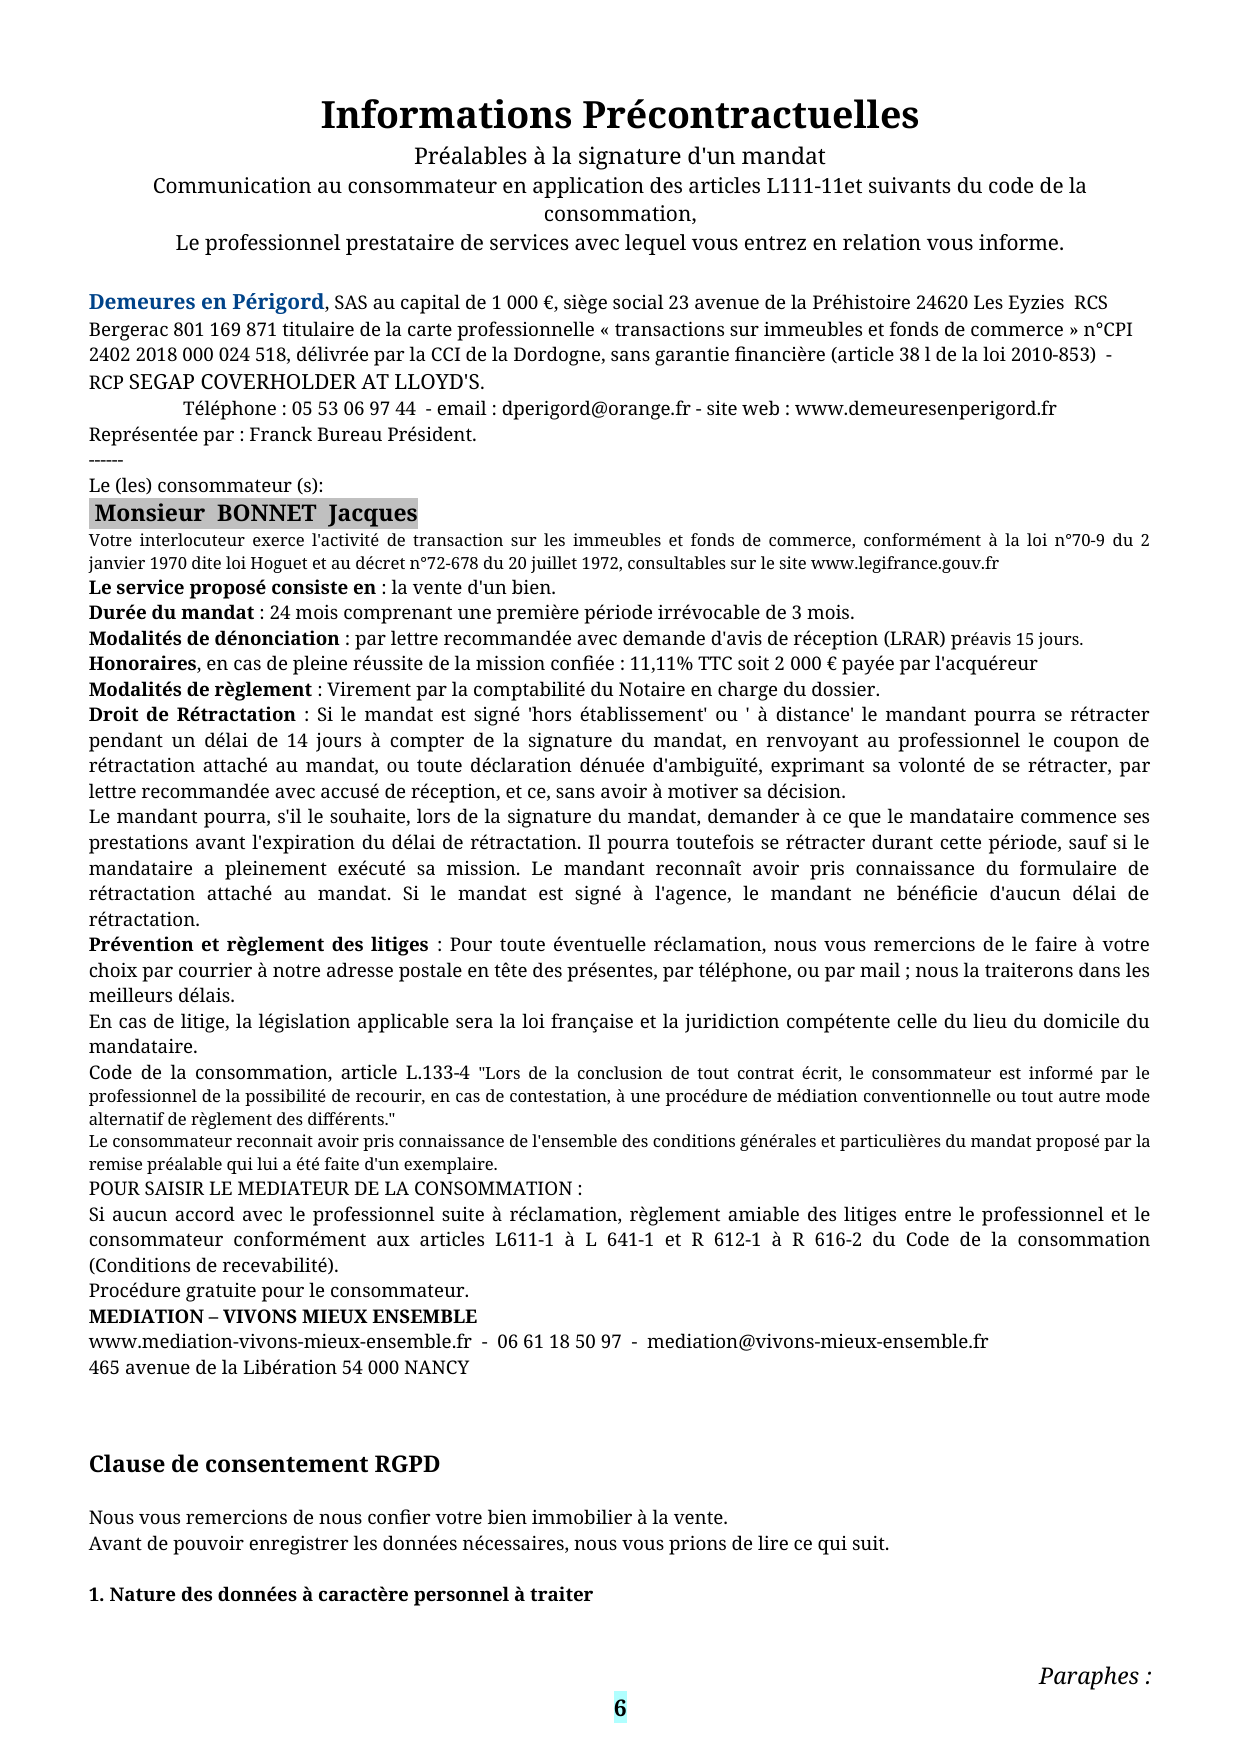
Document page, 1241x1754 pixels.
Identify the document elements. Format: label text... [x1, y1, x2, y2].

text Communication au consommateur en application des articles L111-11et suivants du code de la consommation, [88, 171, 1152, 228]
text Clause de consentement RGPD [88, 1448, 1152, 1479]
text Nous vous remercions de nous confier votre bien immobilier à la vente. [88, 1504, 1152, 1530]
text Si aucun accord avec le professionnel suite à réclamation, règlement amiable des litiges entre le professionnel et le consommateur conformément aux articles L611-1 à L 641-1 et R 612-1 à R 616-2 du Code de la consommation (Conditions de recevabilité). [88, 1201, 1152, 1277]
text Demeures en Périgord, SAS au capital de 1 000 €, siège social 23 avenue de la Préhistoire 24620 Les Eyzies RCS Bergerac 801 169 871 titulaire de la carte professionnelle « transactions sur immeubles et fonds de commerce » n°CPI 2402 2018 000 024 518, délivrée par la CCI de la Dordogne, sans garantie financière (article 38 l de la loi 2010-853) - RCP SEGAP COVERHOLDER AT LLOYD'S. [88, 287, 1152, 395]
text Informations Précontractuelles [88, 88, 1152, 139]
text Votre interlocuteur exerce l'activité de transaction sur les immeubles et fonds de commerce, conformément à la loi n°70-9 du 2 janvier 1970 dite loi Hoguet et au décret n°72-678 du 20 juillet 1972, consultables sur le site www.legifrance.gouv.fr [88, 529, 1152, 574]
text Modalités de règlement : Virement par la comptabilité du Notaire en charge du dossier. [88, 676, 1152, 702]
text Modalités de dénonciation : par lettre recommandée avec demande d'avis de réception (LRAR) préavis 15 jours. [88, 625, 1152, 651]
text Code de la consommation, article L.133-4 "Lors de la conclusion de tout contrat écrit, le consommateur est informé par le professionnel de la possibilité de recourir, en cas de contestation, à une procédure de médiation conventionnelle ou tout autre mode alternatif de règlement des différents." [88, 1059, 1152, 1130]
text Procédure gratuite pour le consommateur. [88, 1277, 1152, 1303]
text Le mandant pourra, s'il le souhaite, lors de la signature du mandat, demander à ce que le mandataire commence ses prestations avant l'expiration du délai de rétractation. Il pourra toutefois se rétracter durant cette période, sauf si le mandataire a pleinement exécuté sa mission. Le mandant reconnaît avoir pris connaissance du formulaire de rétractation attaché au mandat. Si le mandat est signé à l'agence, le mandant ne bénéficie d'aucun délai de rétractation. [88, 804, 1152, 931]
text Prévention et règlement des litiges : Pour toute éventuelle réclamation, nous vous remercions de le faire à votre choix par courrier à notre adresse postale en tête des présentes, par téléphone, ou par mail ; nous la traiterons dans les meilleurs délais. [88, 931, 1152, 1008]
text MEDIATION – VIVONS MIEUX ENSEMBLE [88, 1303, 1152, 1328]
text Le service proposé consiste en : la vente d'un bien. [88, 574, 1152, 599]
text POUR SAISIR LE MEDIATEUR DE LA CONSOMMATION : [88, 1175, 1152, 1201]
text Honoraires, en cas de pleine réussite de la mission confiée : 11,11% TTC soit 2 000 € payée par l'acquéreur [88, 651, 1152, 676]
text Le (les) consommateur (s): [88, 472, 1152, 497]
text Préalables à la signature d'un mandat [88, 139, 1152, 171]
text Durée du mandat : 24 mois comprenant une première période irrévocable de 3 mois. [88, 599, 1152, 625]
text Droit de Rétractation : Si le mandat est signé 'hors établissement' ou ' à distance' le mandant pourra se rétracter pendant un délai de 14 jours à compter de la signature du mandat, en renvoyant au professionnel le coupon de rétractation attaché au mandat, ou toute déclaration dénuée d'ambiguïté, exprimant sa volonté de se rétracter, par lettre recommandée avec accusé de réception, et ce, sans avoir à motiver sa décision. [88, 702, 1152, 804]
text Représentée par : Franck Bureau Président. [88, 421, 1152, 446]
text Téléphone : 05 53 06 97 44 - email : dperigord@orange.fr - site web : www.demeuresenperigord.fr [88, 395, 1152, 421]
text En cas de litige, la législation applicable sera la loi française et la juridiction compétente celle du lieu du domicile du mandataire. [88, 1008, 1152, 1059]
text Le professionnel prestataire de services avec lequel vous entrez en relation vous informe. [88, 228, 1152, 256]
text 1. Nature des données à caractère personnel à traiter [88, 1581, 1152, 1606]
text ------ [88, 446, 1152, 472]
text Le consommateur reconnait avoir pris connaissance de l'ensemble des conditions générales et particulières du mandat proposé par la remise préalable qui lui a été faite d'un exemplaire. [88, 1130, 1152, 1175]
text 465 avenue de la Libération 54 000 NANCY [88, 1354, 1152, 1379]
text Avant de pouvoir enregistrer les données nécessaires, nous vous prions de lire ce qui suit. [88, 1530, 1152, 1555]
text Monsieur BONNET Jacques [88, 497, 1152, 529]
text www.mediation-vivons-mieux-ensemble.fr - 06 61 18 50 97 - mediation@vivons-mieux-ensemble.fr [88, 1328, 1152, 1354]
